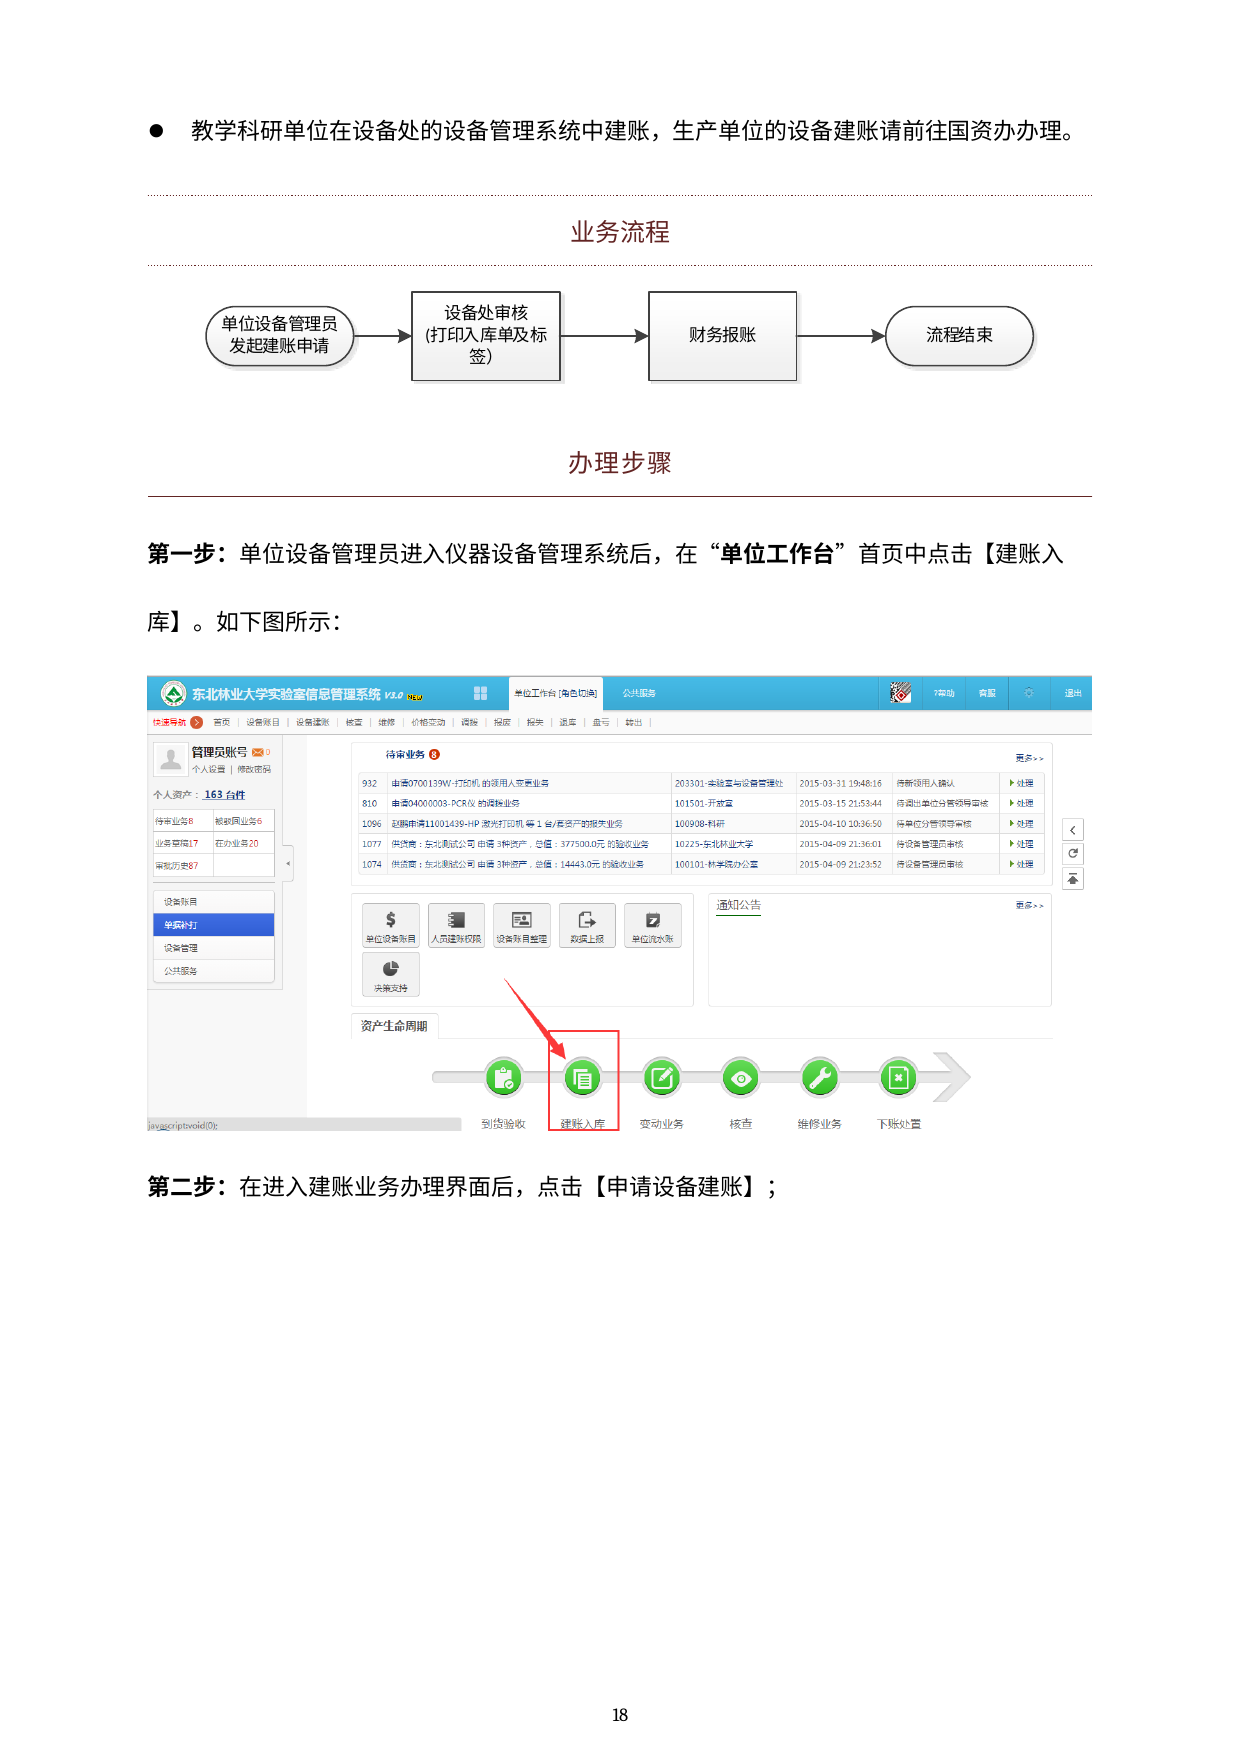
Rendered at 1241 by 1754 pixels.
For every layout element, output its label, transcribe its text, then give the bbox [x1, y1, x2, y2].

subtitle 办理步骤 [148, 429, 1092, 496]
list 教学科研单位在设备处的设备管理系统中建账，生产单位的设备建账请前往国资办办理。 [148, 97, 1092, 162]
picture [147, 675, 1092, 1131]
subtitle 业务流程 [148, 195, 1092, 266]
text 第一步：单位设备管理员进入仪器设备管理系统后，在“单位工作台”首页中点击【建账入库】。如下图所示： [148, 520, 1092, 653]
text 第二步：在进入建账业务办理界面后，点击【申请设备建账】； [148, 1152, 1092, 1217]
